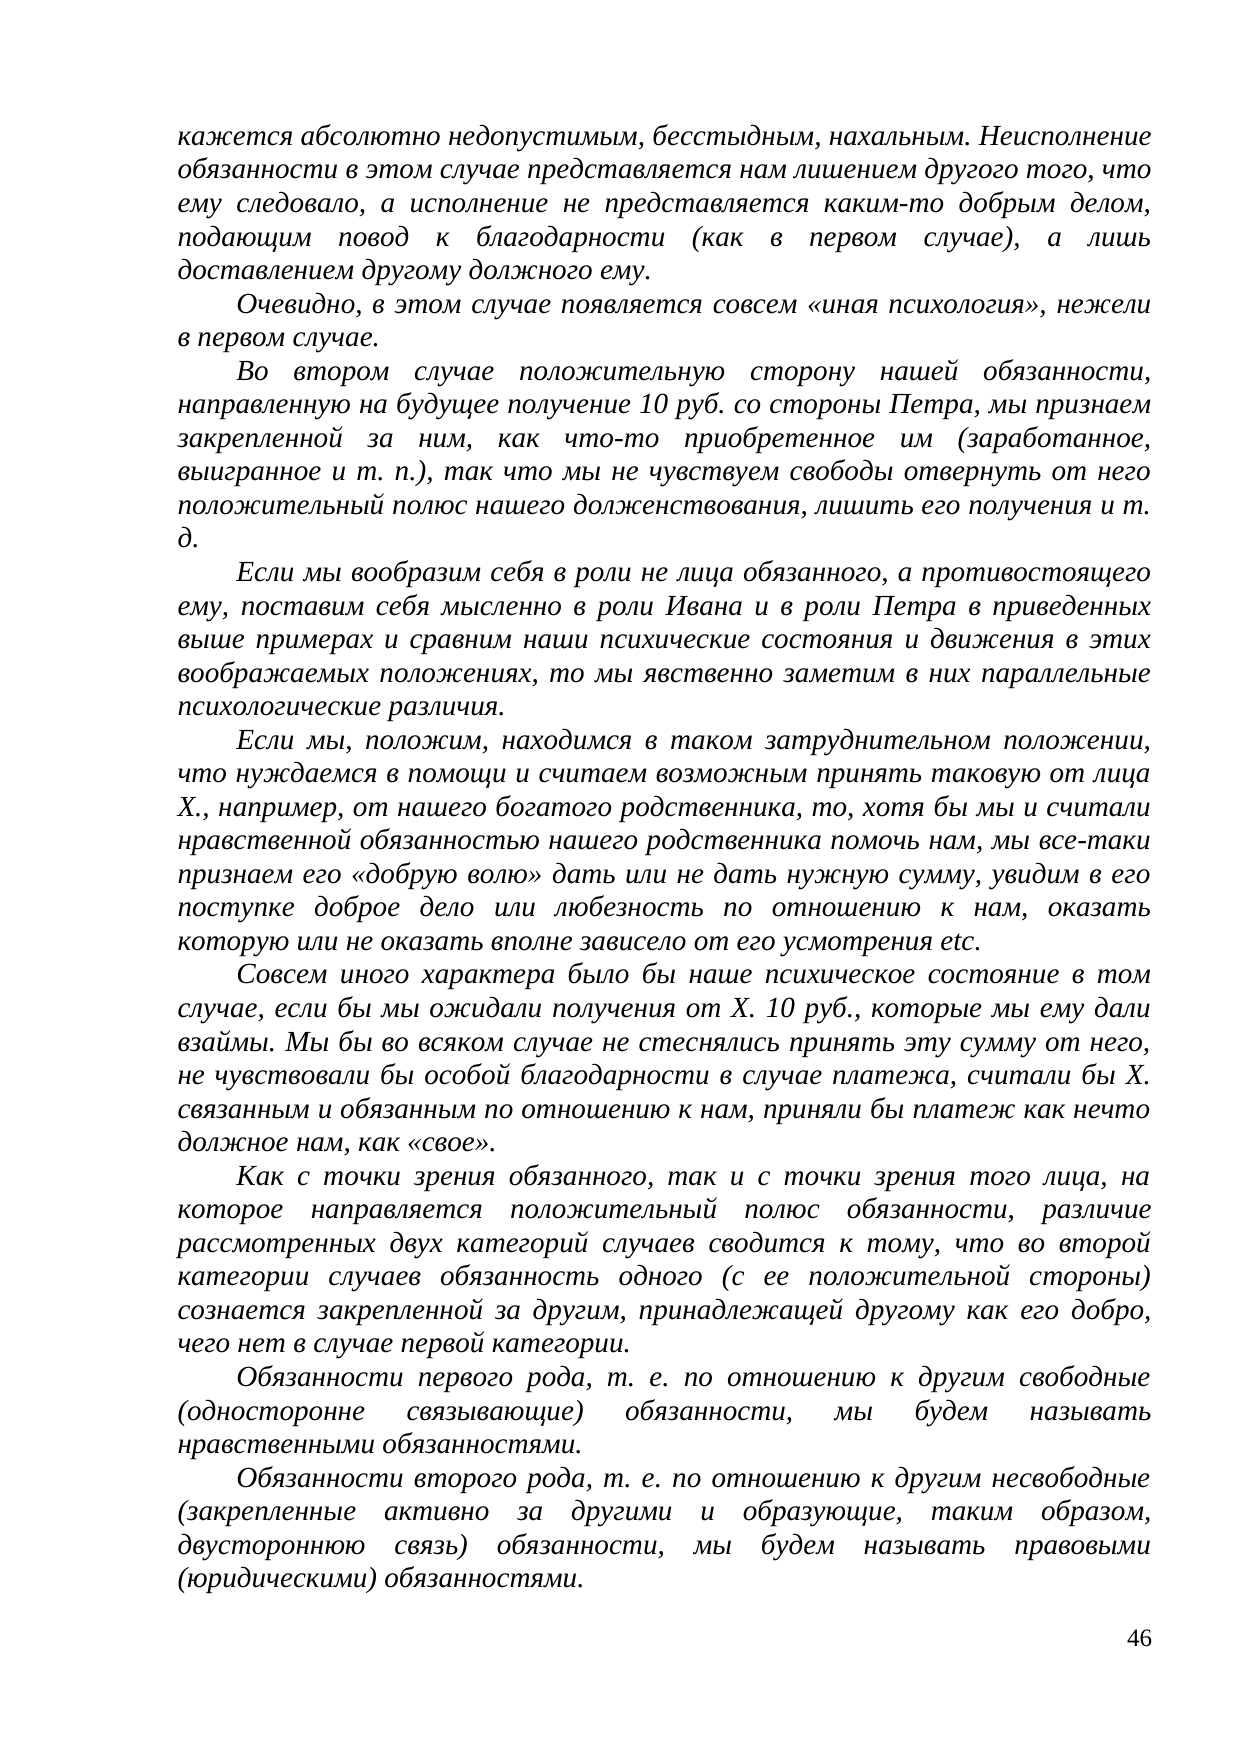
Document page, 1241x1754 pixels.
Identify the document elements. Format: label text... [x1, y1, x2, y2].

text Очевидно, в этом случае появляется совсем «иная психология», нежели в первом случае. [177, 286, 1152, 353]
text Обязанности второго рода, т. е. по отношению к другим несвободные (закрепленные активно за другими и образующие, таким образом, двустороннюю связь) обязанности, мы будем называть правовыми (юридическими) обязанностями. [177, 1460, 1152, 1594]
text Если мы вообразим себя в роли не лица обязанного, а противостоящего ему, поставим себя мысленно в роли Ивана и в роли Петра в приведенных выше примерах и сравним наши психические состояния и движения в этих воображаемых положениях, то мы явственно заметим в них параллельные психологические различия. [177, 554, 1152, 722]
text Обязанности первого рода, т. е. по отношению к другим свободные (односторонне связывающие) обязанности, мы будем называть нравственными обязанностями. [177, 1359, 1152, 1460]
text Если мы, положим, находимся в таком затруднительном положении, что нуждаемся в помощи и считаем возможным принять таковую от лица Х., например, от нашего богатого родственника, то, хотя бы мы и считали нравственной обязанностью нашего родственника помочь нам, мы все-таки признаем его «добрую волю» дать или не дать нужную сумму, увидим в его поступке доброе дело или любезность по отношению к нам, оказать которую или не оказать вполне зависело от его усмотрения etc. [177, 722, 1152, 957]
text Во втором случае положительную сторону нашей обязанности, направленную на будущее получение 10 руб. со стороны Петра, мы признаем закрепленной за ним, как что-то приобретенное им (заработанное, выигранное и т. п.), так что мы не чувствуем свободы отвернуть от него положительный полюс нашего долженствования, лишить его получения и т. д. [177, 353, 1152, 554]
text Совсем иного характера было бы наше психическое состояние в том случае, если бы мы ожидали получения от Х. 10 руб., которые мы ему дали взаймы. Мы бы во всяком случае не стеснялись принять эту сумму от него, не чувствовали бы особой благодарности в случае платежа, считали бы Х. связанным и обязанным по отношению к нам, приняли бы платеж как нечто должное нам, как «свое». [177, 957, 1152, 1158]
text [177, 118, 1152, 286]
text Как с точки зрения обязанного, так и с точки зрения того лица, на которое направляется положительный полюс обязанности, различие рассмотренных двух категорий случаев сводится к тому, что во второй категории случаев обязанность одного (с ее положительной стороны) сознается закрепленной за другим, принадлежащей другому как его добро, чего нет в случае первой категории. [177, 1158, 1152, 1359]
